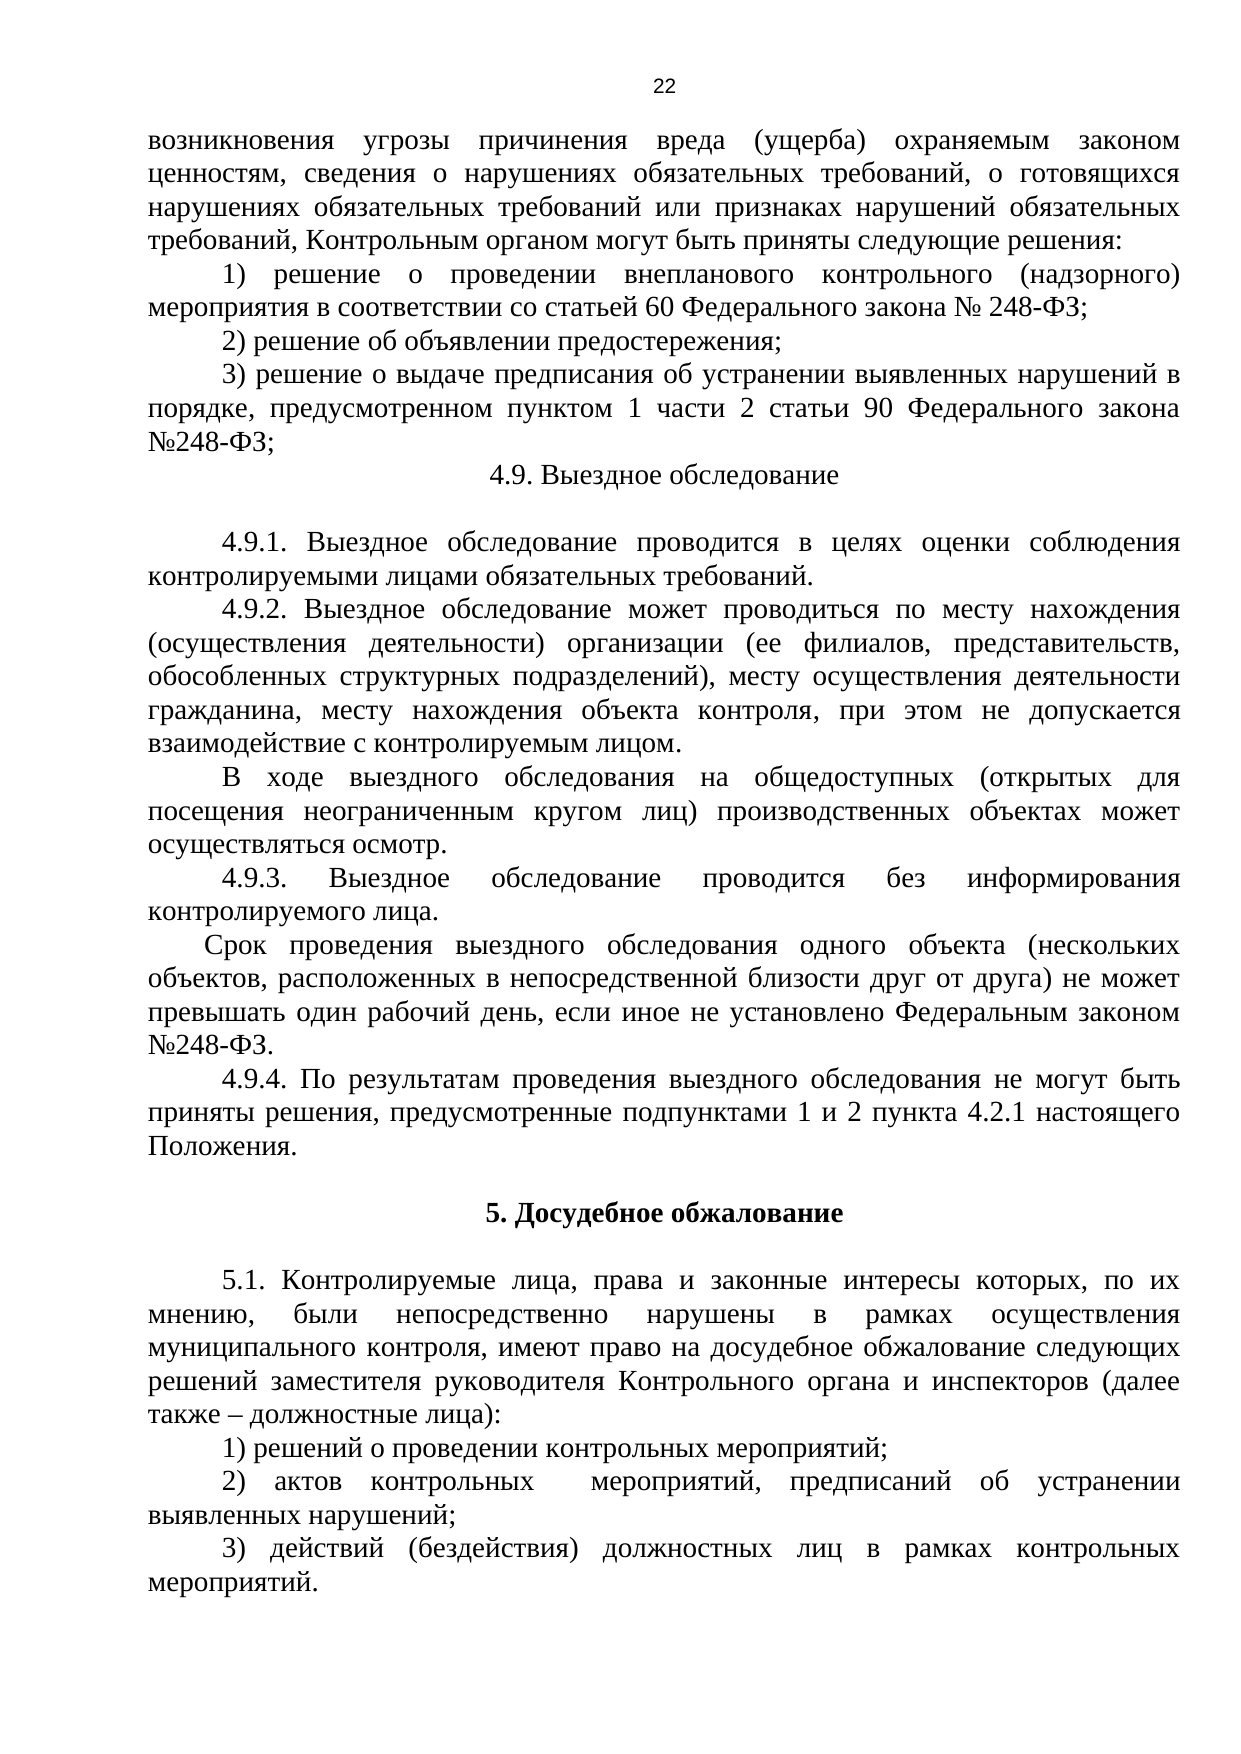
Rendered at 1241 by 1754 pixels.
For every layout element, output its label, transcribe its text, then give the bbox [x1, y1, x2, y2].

text 4.9. Выездное обследование [148, 457, 1181, 491]
text 3) действий (бездействия) должностных лиц в рамках контрольных мероприятий. [148, 1531, 1181, 1598]
text 2) актов контрольных мероприятий, предписаний об устранении выявленных нарушений; [148, 1463, 1181, 1531]
text 5. Досудебное обжалование [148, 1195, 1181, 1229]
text 3) решение о выдаче предписания об устранении выявленных нарушений в порядке, предусмотренном пунктом 1 части 2 статьи 90 Федерального закона №248-ФЗ; [148, 357, 1181, 457]
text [148, 122, 1181, 256]
text 1) решение о проведении внепланового контрольного (надзорного) мероприятия в соответствии со статьей 60 Федерального закона № 248-ФЗ; [148, 256, 1181, 323]
text 2) решение об объявлении предостережения; [148, 323, 1181, 357]
list 4.9.1. Выездное обследование проводится в целях оценки соблюдения контролируемыми лицами обязательных требований. [148, 524, 1181, 591]
list 5.1. Контролируемые лица, права и законные интересы которых, по их мнению, были непосредственно нарушены в рамках осуществления муниципального контроля, имеют право на досудебное обжалование следующих решений заместителя руководителя Контрольного органа и инспекторов (далее также – должностные лица): [148, 1262, 1181, 1430]
text 1) решений о проведении контрольных мероприятий; [148, 1430, 1181, 1463]
list 4.9.2. Выездное обследование может проводиться по месту нахождения (осуществления деятельности) организации (ее филиалов, представительств, обособленных структурных подразделений), месту осуществления деятельности гражданина, месту нахождения объекта контроля, при этом не допускается взаимодействие с контролируемым лицом. [148, 591, 1181, 759]
text 4.9.4. По результатам проведения выездного обследования не могут быть приняты решения, предусмотренные подпунктами 1 и 2 пункта 4.2.1 настоящего Положения. [148, 1061, 1181, 1162]
text В ходе выездного обследования на общедоступных (открытых для посещения неограниченным кругом лиц) производственных объектах может осуществляться осмотр. [148, 759, 1181, 860]
list 4.9.3. Выездное обследование проводится без информирования контролируемого лица. [148, 860, 1181, 927]
text Срок проведения выездного обследования одного объекта (нескольких объектов, расположенных в непосредственной близости друг от друга) не может превышать один рабочий день, если иное не установлено Федеральным законом №248-ФЗ. [148, 927, 1181, 1061]
